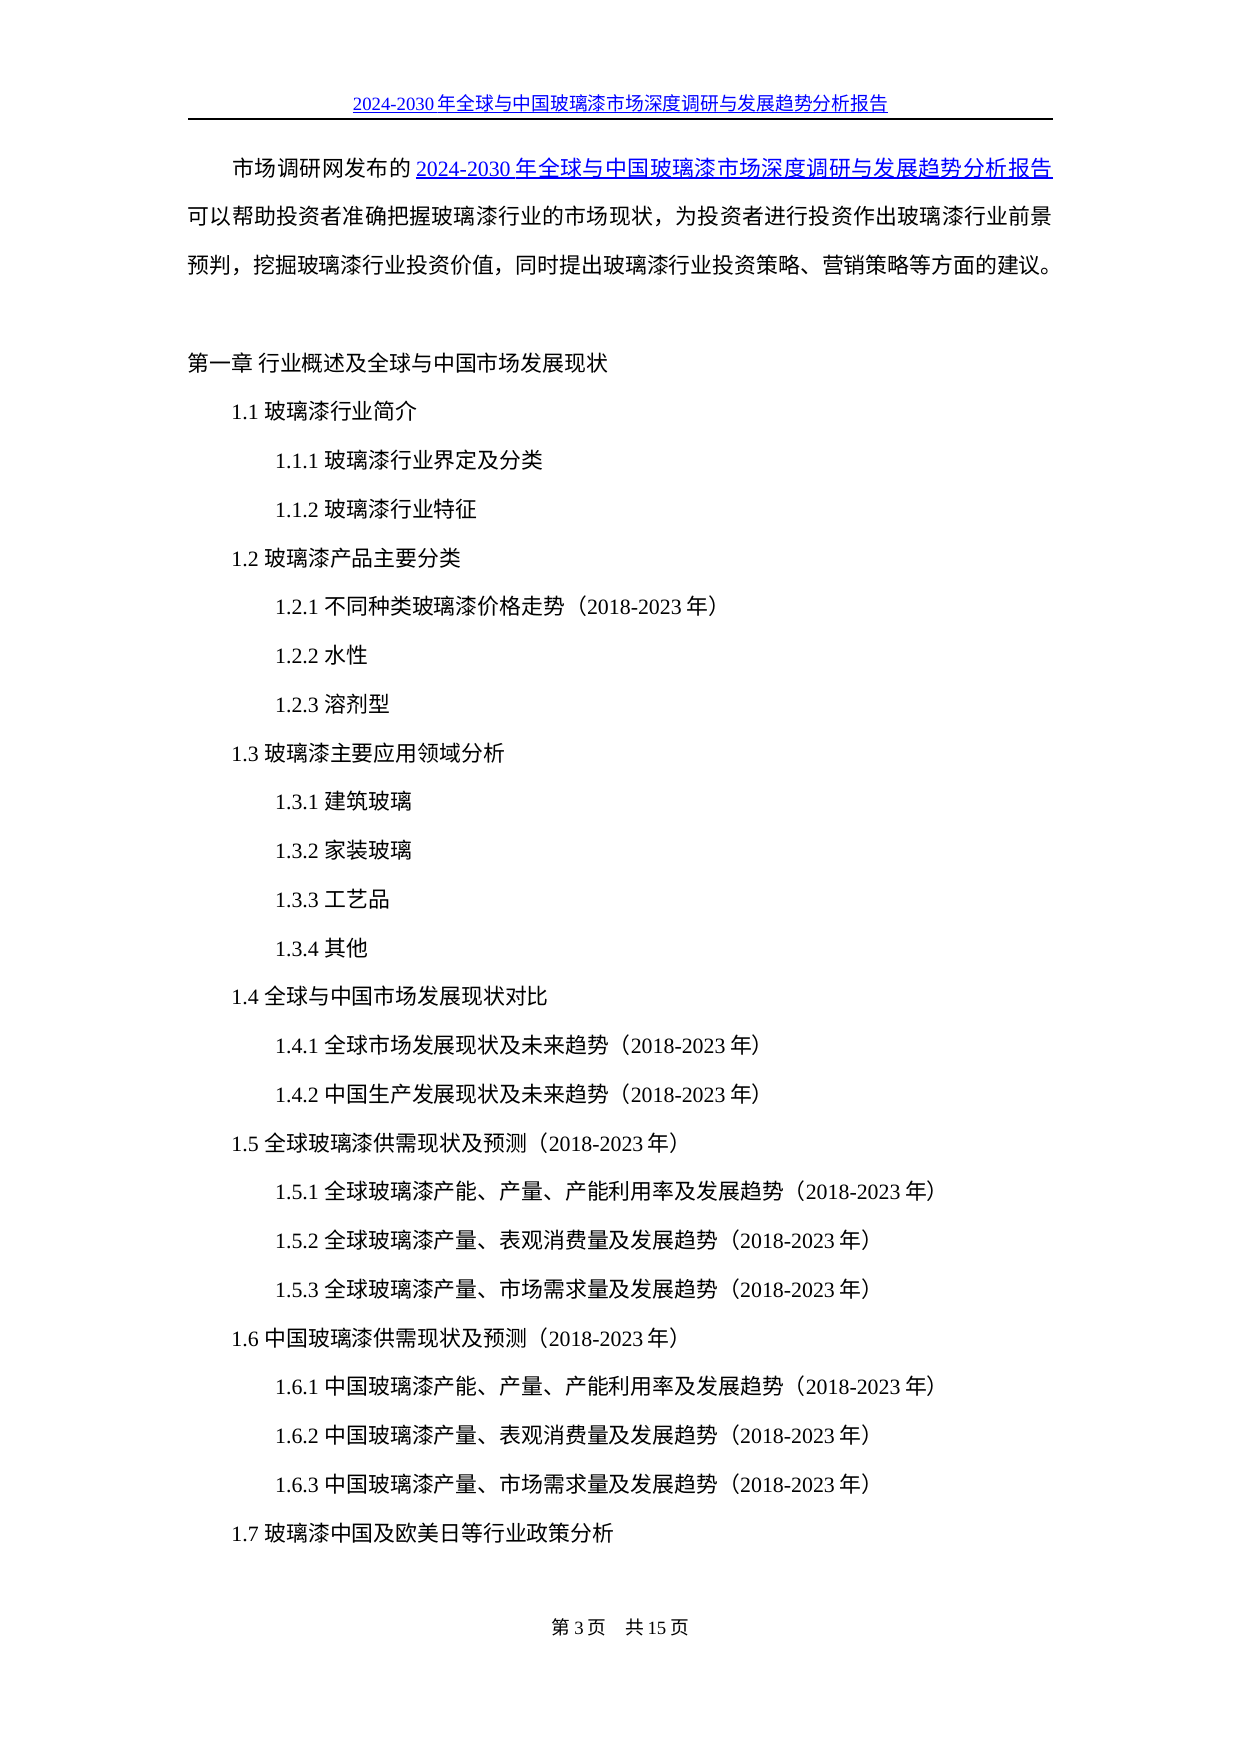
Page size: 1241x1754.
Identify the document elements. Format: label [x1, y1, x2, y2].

text [187, 150, 1053, 1548]
